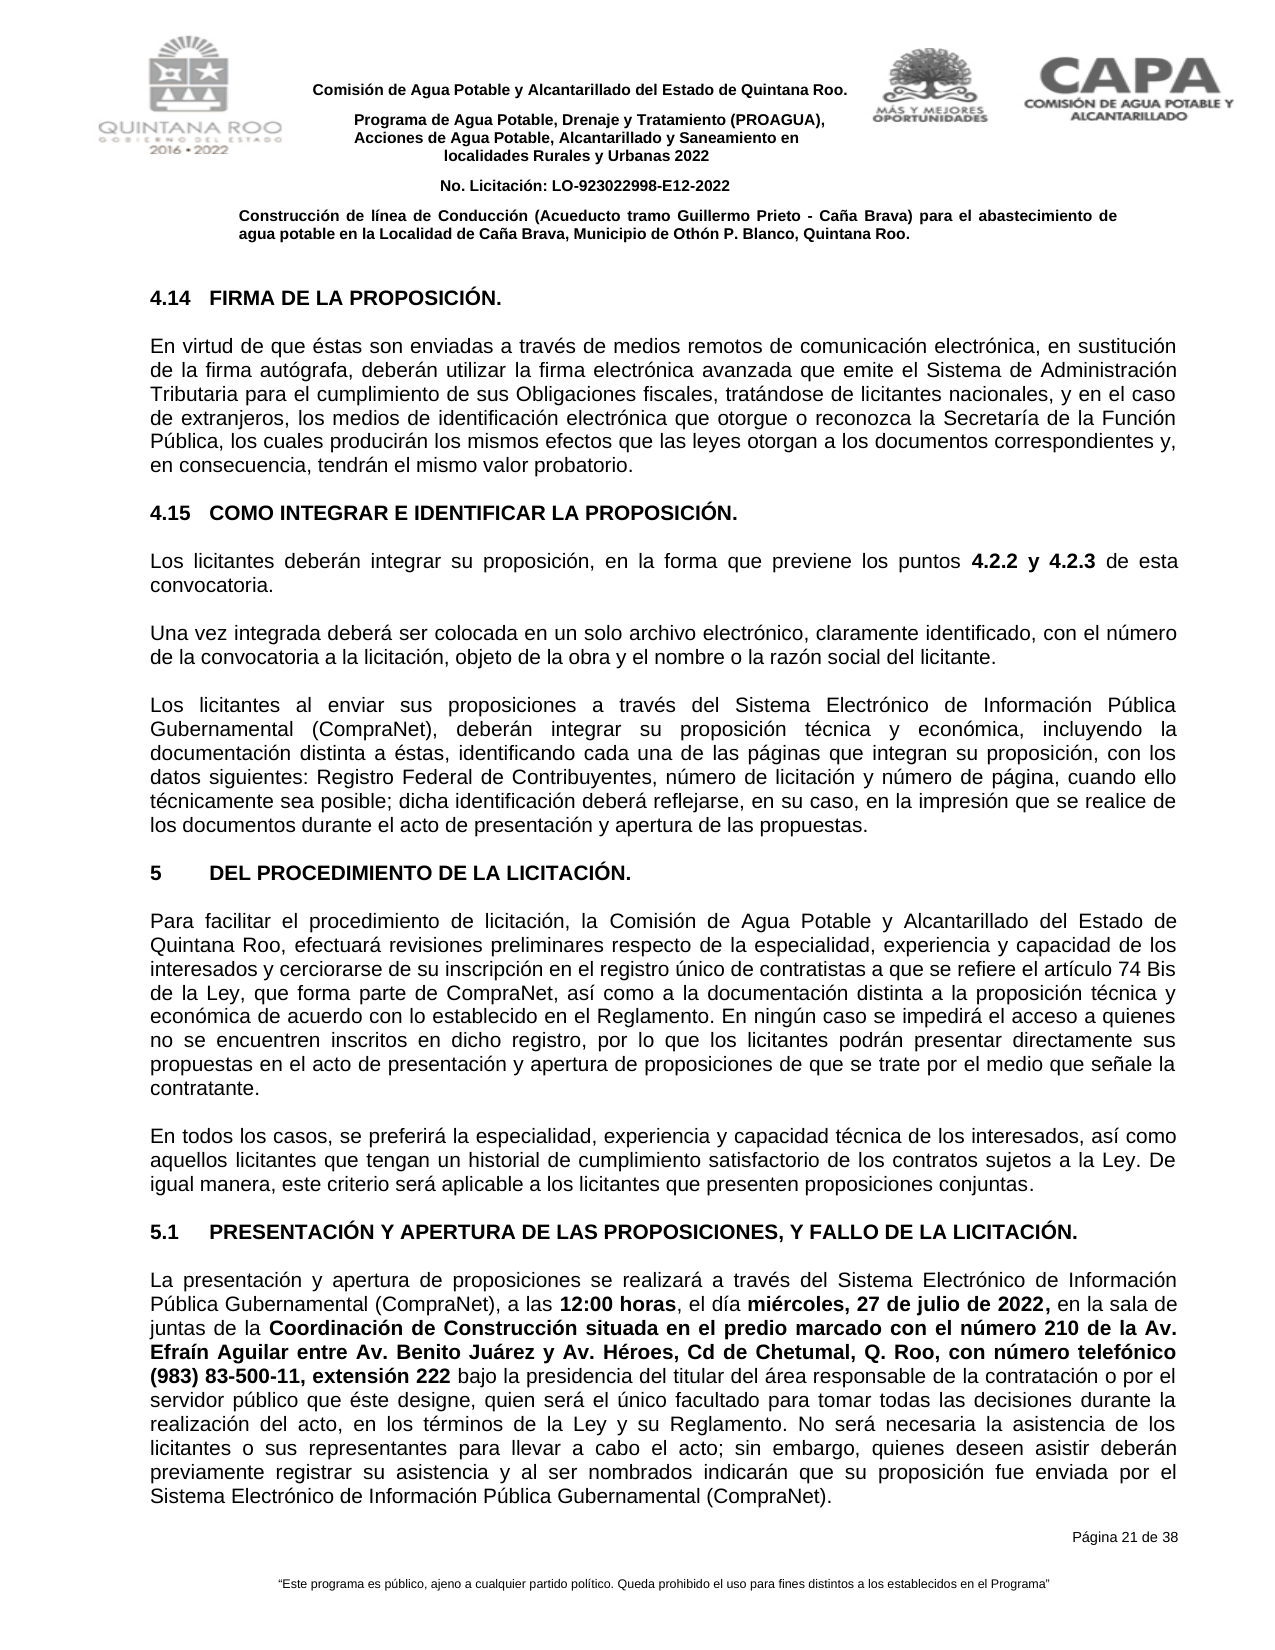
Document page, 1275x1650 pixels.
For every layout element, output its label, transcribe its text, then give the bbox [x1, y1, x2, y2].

text 5 DEL PROCEDIMIENTO DE LA LICITACIÓN. [150, 861, 1178, 884]
text 4.14 FIRMA DE LA PROPOSICIÓN. [150, 286, 1178, 309]
text 4.15 COMO INTEGRAR E IDENTIFICAR LA PROPOSICIÓN. [150, 501, 1178, 525]
text La presentación y apertura de proposiciones se realizará a través del Sistema Electrónico de Información Pública Gubernamental (CompraNet), a las 12:00 horas, el día miércoles, 27 de julio de 2022, en la sala de juntas de la Coordinación de Construcción situada en el predio marcado con el número 210 de la Av. Efraín Aguilar entre Av. Benito Juárez y Av. Héroes, Cd de Chetumal, Q. Roo, con número telefónico (983) 83-500-11, extensión 222 bajo la presidencia del titular del área responsable de la contratación o por el servidor público que éste designe, quien será el único facultado para tomar todas las decisiones durante la realización del acto, en los términos de la Ley y su Reglamento. No será necesaria la asistencia de los licitantes o sus representantes para llevar a cabo el acto; sin embargo, quienes deseen asistir deberán previamente registrar su asistencia y al ser nombrados indicarán que su proposición fue enviada por el Sistema Electrónico de Información Pública Gubernamental (CompraNet). [150, 1268, 1178, 1507]
text Los licitantes deberán integrar su proposición, en la forma que previene los puntos 4.2.2 y 4.2.3 de esta convocatoria. [150, 549, 1178, 597]
text Los licitantes al enviar sus proposiciones a través del Sistema Electrónico de Información Pública Gubernamental (CompraNet), deberán integrar su proposición técnica y económica, incluyendo la documentación distinta a éstas, identificando cada una de las páginas que integran su proposición, con los datos siguientes: Registro Federal de Contribuyentes, número de licitación y número de página, cuando ello técnicamente sea posible; dicha identificación deberá reflejarse, en su caso, en la impresión que se realice de los documentos durante el acto de presentación y apertura de las propuestas. [150, 693, 1178, 837]
text En todos los casos, se preferirá la especialidad, experiencia y capacidad técnica de los interesados, así como aquellos licitantes que tengan un historial de cumplimiento satisfactorio de los contratos sujetos a la Ley. De igual manera, este criterio será aplicable a los licitantes que presenten proposiciones conjuntas. [150, 1124, 1178, 1196]
text 5.1 PRESENTACIÓN Y APERTURA DE LAS PROPOSICIONES, Y FALLO DE LA LICITACIÓN. [150, 1220, 1178, 1244]
picture [92, 4, 1238, 175]
text En virtud de que éstas son enviadas a través de medios remotos de comunicación electrónica, en sustitución de la firma autógrafa, deberán utilizar la firma electrónica avanzada que emite el Sistema de Administración Tributaria para el cumplimiento de sus Obligaciones fiscales, tratándose de licitantes nacionales, y en el caso de extranjeros, los medios de identificación electrónica que otorgue o reconozca la Secretaría de la Función Pública, los cuales producirán los mismos efectos que las leyes otorgan a los documentos correspondientes y, en consecuencia, tendrán el mismo valor probatorio. [150, 333, 1178, 477]
text Una vez integrada deberá ser colocada en un solo archivo electrónico, claramente identificado, con el número de la convocatoria a la licitación, objeto de la obra y el nombre o la razón social del licitante. [150, 621, 1178, 669]
text Para facilitar el procedimiento de licitación, la Comisión de Agua Potable y Alcantarillado del Estado de Quintana Roo, efectuará revisiones preliminares respecto de la especialidad, experiencia y capacidad de los interesados y cerciorarse de su inscripción en el registro único de contratistas a que se refiere el artículo 74 Bis de la Ley, que forma parte de CompraNet, así como a la documentación distinta a la proposición técnica y económica de acuerdo con lo establecido en el Reglamento. En ningún caso se impedirá el acceso a quienes no se encuentren inscritos en dicho registro, por lo que los licitantes podrán presentar directamente sus propuestas en el acto de presentación y apertura de proposiciones de que se trate por el medio que señale la contratante. [150, 908, 1178, 1100]
